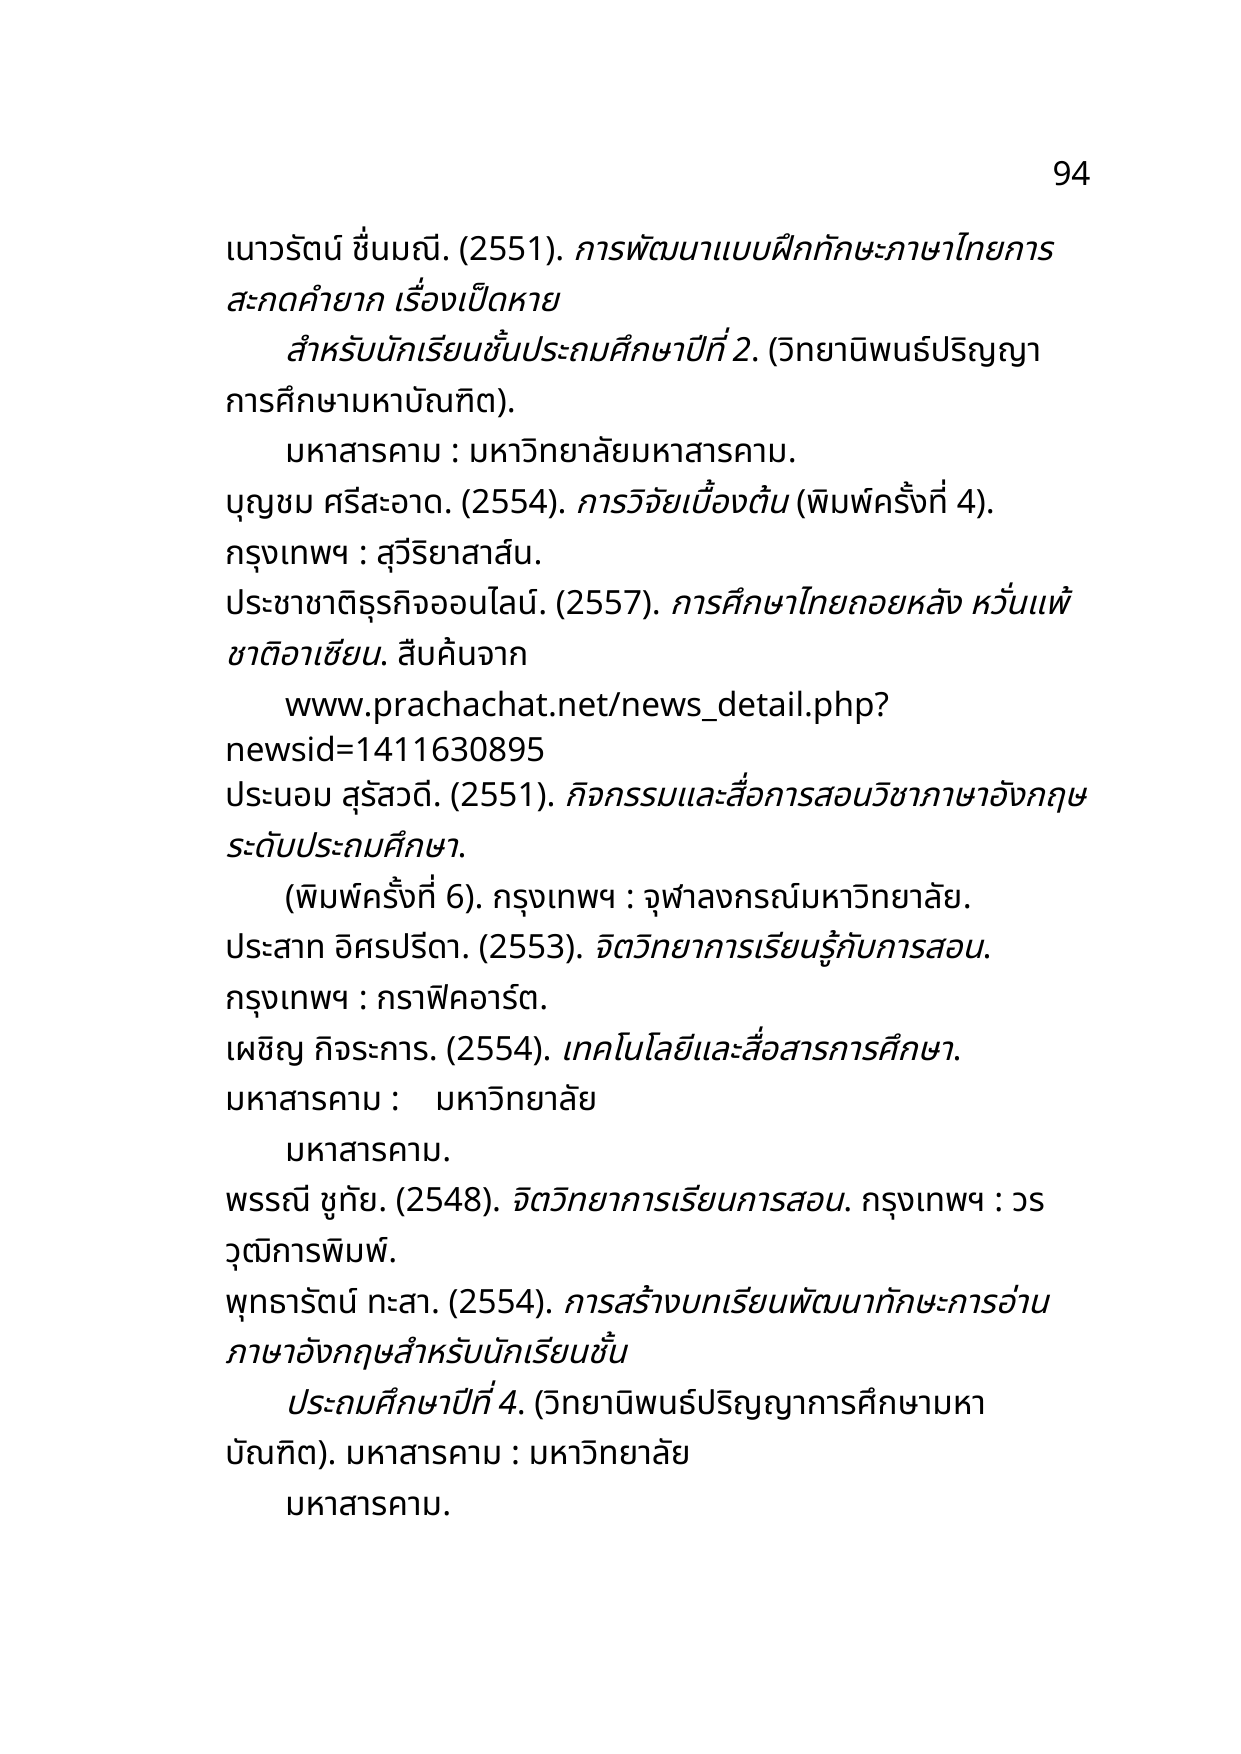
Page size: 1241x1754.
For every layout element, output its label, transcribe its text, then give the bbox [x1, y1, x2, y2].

text ประถมศึกษาปีที่ 4. (วิทยานิพนธ์ปริญญาการศึกษามหาบัณฑิต). มหาสารคาม : มหาวิทยาลัย [225, 1378, 1090, 1480]
text เนาวรัตน์ ชื่นมณี. (2551). การพัฒนาแบบฝึกทักษะภาษาไทยการสะกดคำยาก เรื่องเป็ดหาย [225, 225, 1090, 326]
text สำหรับนักเรียนชั้นประถมศึกษาปีที่ 2. (วิทยานิพนธ์ปริญญาการศึกษามหาบัณฑิต). [225, 326, 1090, 427]
text บุญชม ศรีสะอาด. (2554). การวิจัยเบื้องต้น (พิมพ์ครั้งที่ 4). กรุงเทพฯ : สุวีริยาสาส์น. [225, 478, 1090, 579]
text ประชาชาติธุรกิจออนไลน์. (2557). การศึกษาไทยถอยหลัง หวั่นแพ้ชาติอาเซียน. สืบค้นจาก [225, 579, 1090, 680]
text ประสาท อิศรปรีดา. (2553). จิตวิทยาการเรียนรู้กับการสอน. กรุงเทพฯ : กราฟิคอาร์ต. [225, 923, 1090, 1024]
text มหาสารคาม : มหาวิทยาลัยมหาสารคาม. [225, 427, 1090, 478]
text พรรณี ชูทัย. (2548). จิตวิทยาการเรียนการสอน. กรุงเทพฯ : วรวุฒิการพิมพ์. [225, 1176, 1090, 1277]
text มหาสารคาม. [225, 1480, 1090, 1530]
text www.prachachat.net/news_detail.php?newsid=1411630895 [225, 680, 1090, 771]
text ประนอม สุรัสวดี. (2551). กิจกรรมและสื่อการสอนวิชาภาษาอังกฤษ ระดับประถมศึกษา. [225, 771, 1090, 872]
text พุทธารัตน์ ทะสา. (2554). การสร้างบทเรียนพัฒนาทักษะการอ่านภาษาอังกฤษสำหรับนักเรียนชั้น [225, 1277, 1090, 1378]
text (พิมพ์ครั้งที่ 6). กรุงเทพฯ : จุฬาลงกรณ์มหาวิทยาลัย. [225, 872, 1090, 923]
text เผชิญ กิจระการ. (2554). เทคโนโลยีและสื่อสารการศึกษา. มหาสารคาม : มหาวิทยาลัย [225, 1024, 1090, 1126]
text มหาสารคาม. [225, 1126, 1090, 1176]
